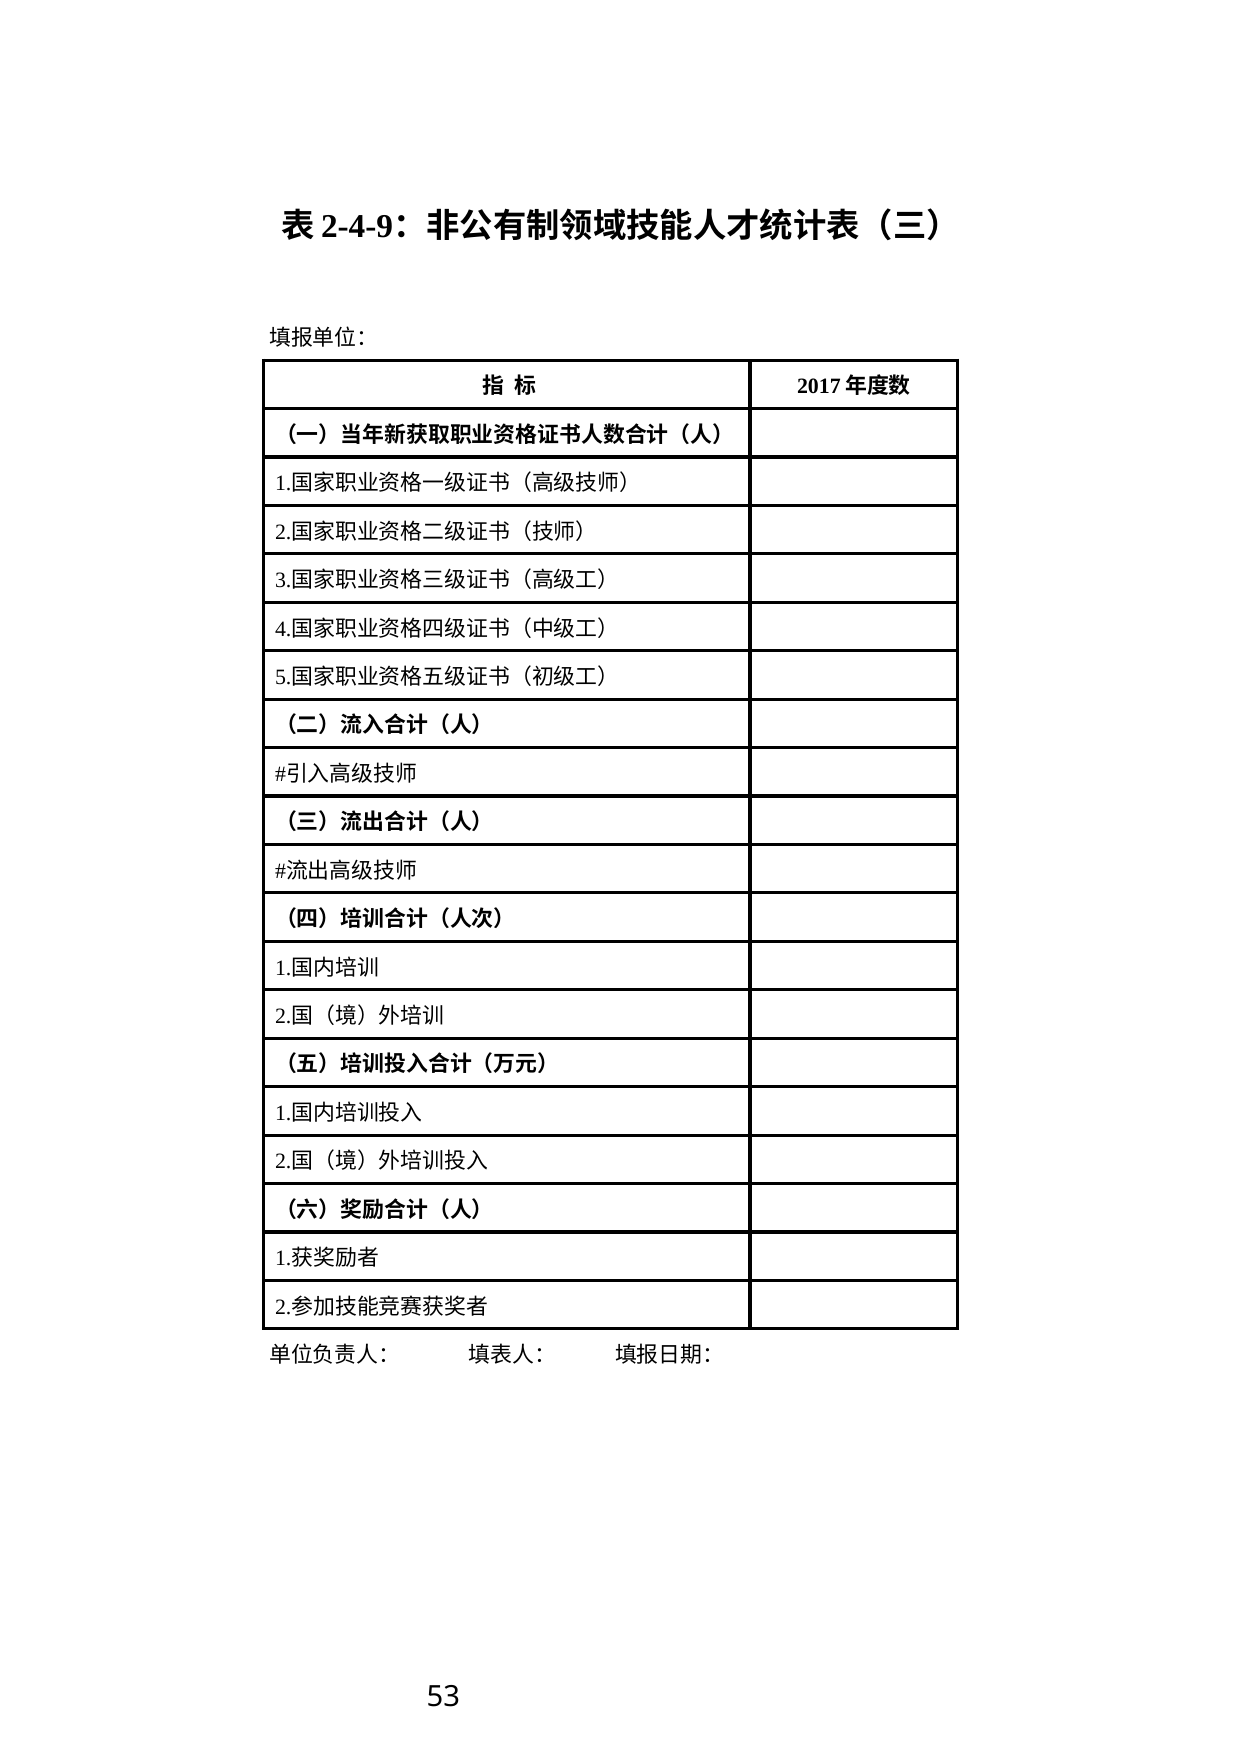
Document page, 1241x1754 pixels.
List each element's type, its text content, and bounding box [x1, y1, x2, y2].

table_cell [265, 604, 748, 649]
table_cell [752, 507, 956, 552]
text 表2-4-9：非公有制领域技能人才统计表（三） [159, 177, 1081, 268]
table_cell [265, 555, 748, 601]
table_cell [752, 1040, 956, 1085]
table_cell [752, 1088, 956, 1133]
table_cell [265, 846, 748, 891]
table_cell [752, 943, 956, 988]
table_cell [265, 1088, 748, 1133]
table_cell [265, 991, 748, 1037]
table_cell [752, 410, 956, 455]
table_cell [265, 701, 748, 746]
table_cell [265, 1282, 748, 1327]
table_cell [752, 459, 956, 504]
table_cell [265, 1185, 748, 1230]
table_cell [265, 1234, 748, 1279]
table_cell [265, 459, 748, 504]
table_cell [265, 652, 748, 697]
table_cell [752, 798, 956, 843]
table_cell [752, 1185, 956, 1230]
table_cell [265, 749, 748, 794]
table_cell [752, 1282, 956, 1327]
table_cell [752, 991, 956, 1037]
text 单位负责人： 填表人： 填报日期： [159, 1330, 1081, 1376]
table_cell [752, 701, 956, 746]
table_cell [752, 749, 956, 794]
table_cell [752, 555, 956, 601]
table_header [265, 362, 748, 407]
text 填报单位： [159, 313, 1081, 358]
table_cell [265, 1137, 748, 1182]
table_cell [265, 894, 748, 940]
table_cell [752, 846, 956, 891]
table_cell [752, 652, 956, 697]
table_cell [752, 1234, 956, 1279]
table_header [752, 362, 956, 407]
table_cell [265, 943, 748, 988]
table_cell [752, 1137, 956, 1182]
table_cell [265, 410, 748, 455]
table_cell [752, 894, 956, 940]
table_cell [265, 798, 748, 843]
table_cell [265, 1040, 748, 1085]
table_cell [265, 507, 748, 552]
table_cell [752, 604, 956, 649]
